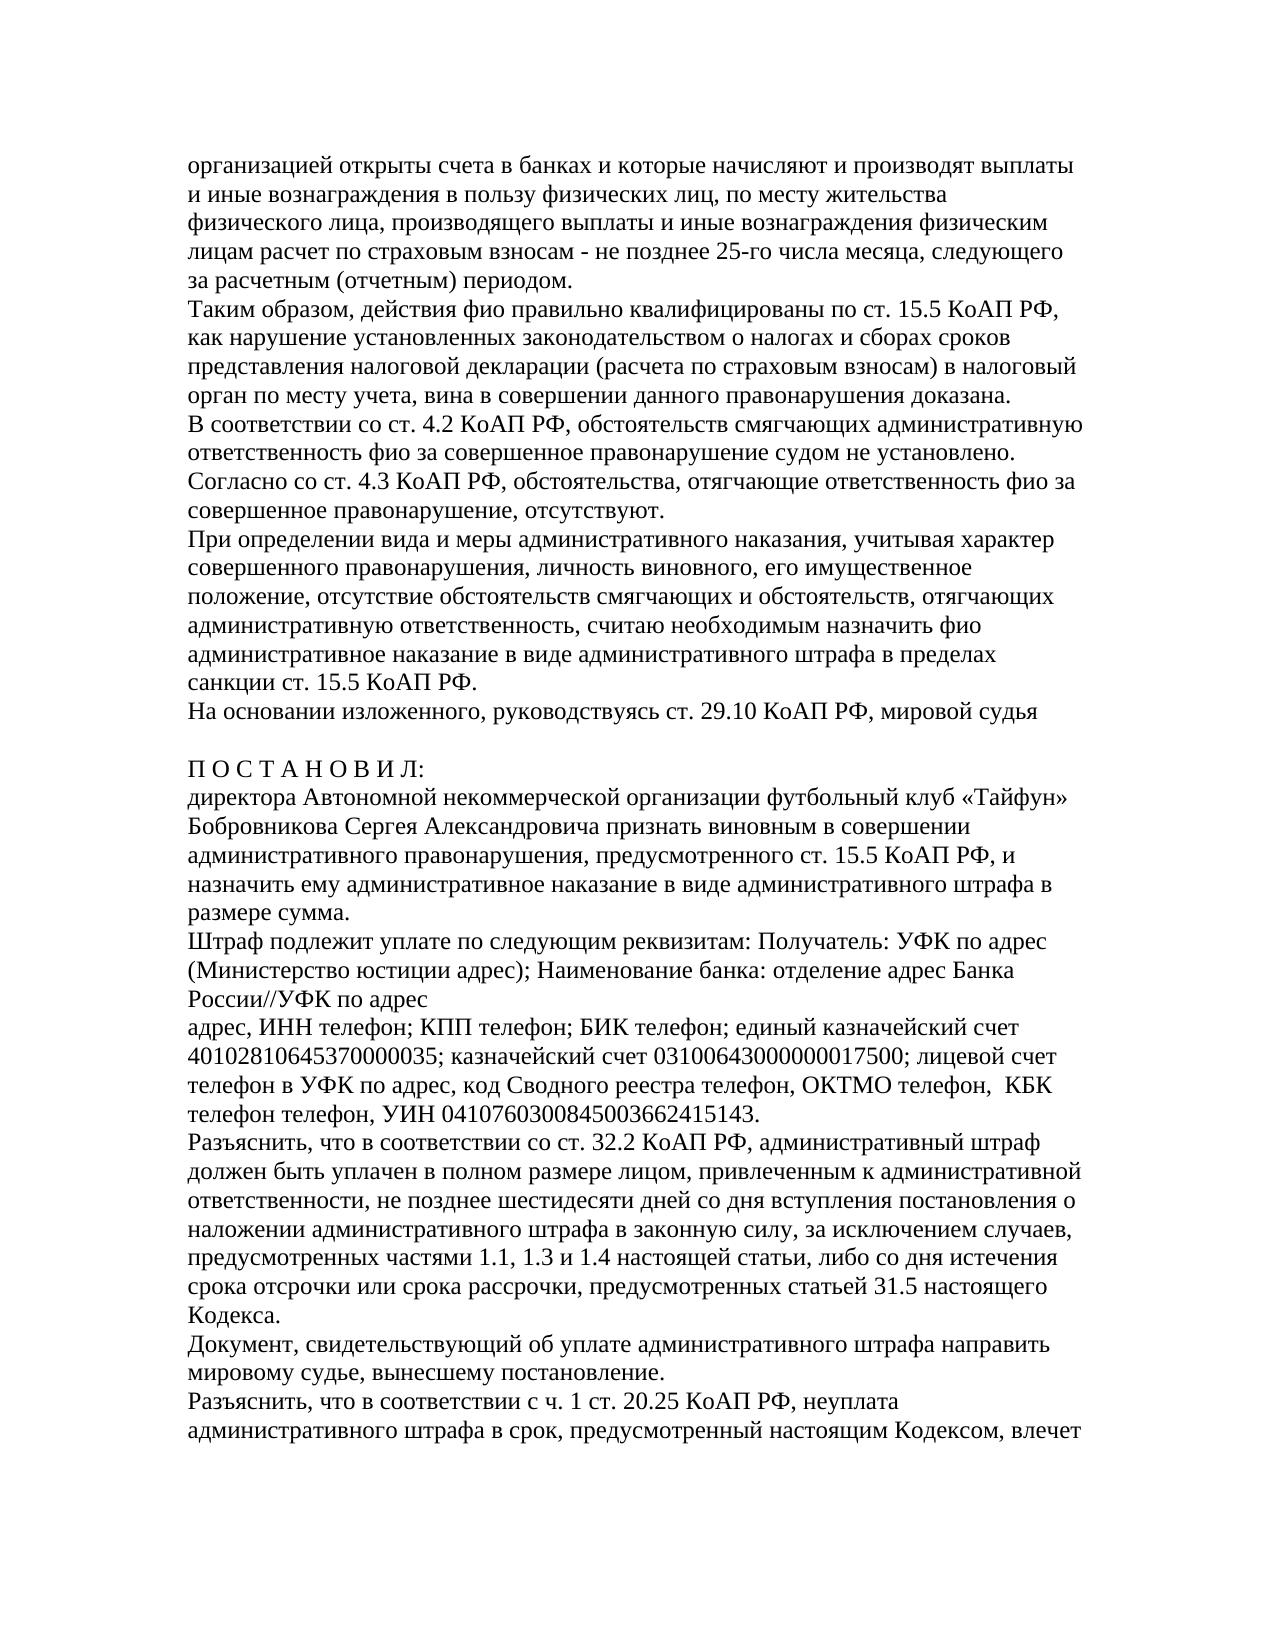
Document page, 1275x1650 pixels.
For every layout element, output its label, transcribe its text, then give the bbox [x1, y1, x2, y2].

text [187, 1386, 1087, 1444]
text Штраф подлежит уплате по следующим реквизитам: Получатель: УФК по адрес (Министерство юстиции адрес); Наименование банка: отделение адрес Банка России//УФК по адрес [187, 926, 1087, 1012]
text Согласно со ст. 4.3 КоАП РФ, обстоятельства, отягчающие ответственность фио за совершенное правонарушение, отсутствуют. [187, 466, 1087, 524]
text При определении вида и меры административного наказания, учитывая характер совершенного правонарушения, личность виновного, его имущественное положение, отсутствие обстоятельств смягчающих и обстоятельств, отягчающих административную ответственность, считаю необходимым назначить фио административное наказание в виде административного штрафа в пределах санкции ст. 15.5 КоАП РФ. [187, 524, 1087, 696]
text Документ, свидетельствующий об уплате административного штрафа направить мировому судье, вынесшему постановление. [187, 1329, 1087, 1386]
text адрес, ИНН телефон; КПП телефон; БИК телефон; единый казначейский счет 40102810645370000035; казначейский счет 03100643000000017500; лицевой счет телефон в УФК по адрес, код Сводного реестра телефон, ОКТМО телефон, КБК телефон телефон, УИН 0410760300845003662415143. [187, 1012, 1087, 1127]
text На основании изложенного, руководствуясь ст. 29.10 КоАП РФ, мировой судья [187, 696, 1087, 725]
text Разъяснить, что в соответствии со ст. 32.2 КоАП РФ, административный штраф должен быть уплачен в полном размере лицом, привлеченным к административной ответственности, не позднее шестидесяти дней со дня вступления постановления о наложении административного штрафа в законную силу, за исключением случаев, предусмотренных частями 1.1, 1.3 и 1.4 настоящей статьи, либо со дня истечения срока отсрочки или срока рассрочки, предусмотренных статьей 31.5 настоящего Кодекса. [187, 1127, 1087, 1329]
text В соответствии со ст. 4.2 КоАП РФ, обстоятельств смягчающих административную ответственность фио за совершенное правонарушение судом не установлено. [187, 409, 1087, 466]
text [187, 150, 1087, 294]
text директора Автономной некоммерческой организации футбольный клуб «Тайфун» Бобровникова Сергея Александровича признать виновным в совершении административного правонарушения, предусмотренного ст. 15.5 КоАП РФ, и назначить ему административное наказание в виде административного штрафа в размере сумма. [187, 782, 1087, 926]
text Таким образом, действия фио правильно квалифицированы по ст. 15.5 КоАП РФ, как нарушение установленных законодательством о налогах и сборах сроков представления налоговой декларации (расчета по страховым взносам) в налоговый орган по месту учета, вина в совершении данного правонарушения доказана. [187, 294, 1087, 409]
text П О С Т А Н О В И Л: [187, 754, 1087, 782]
